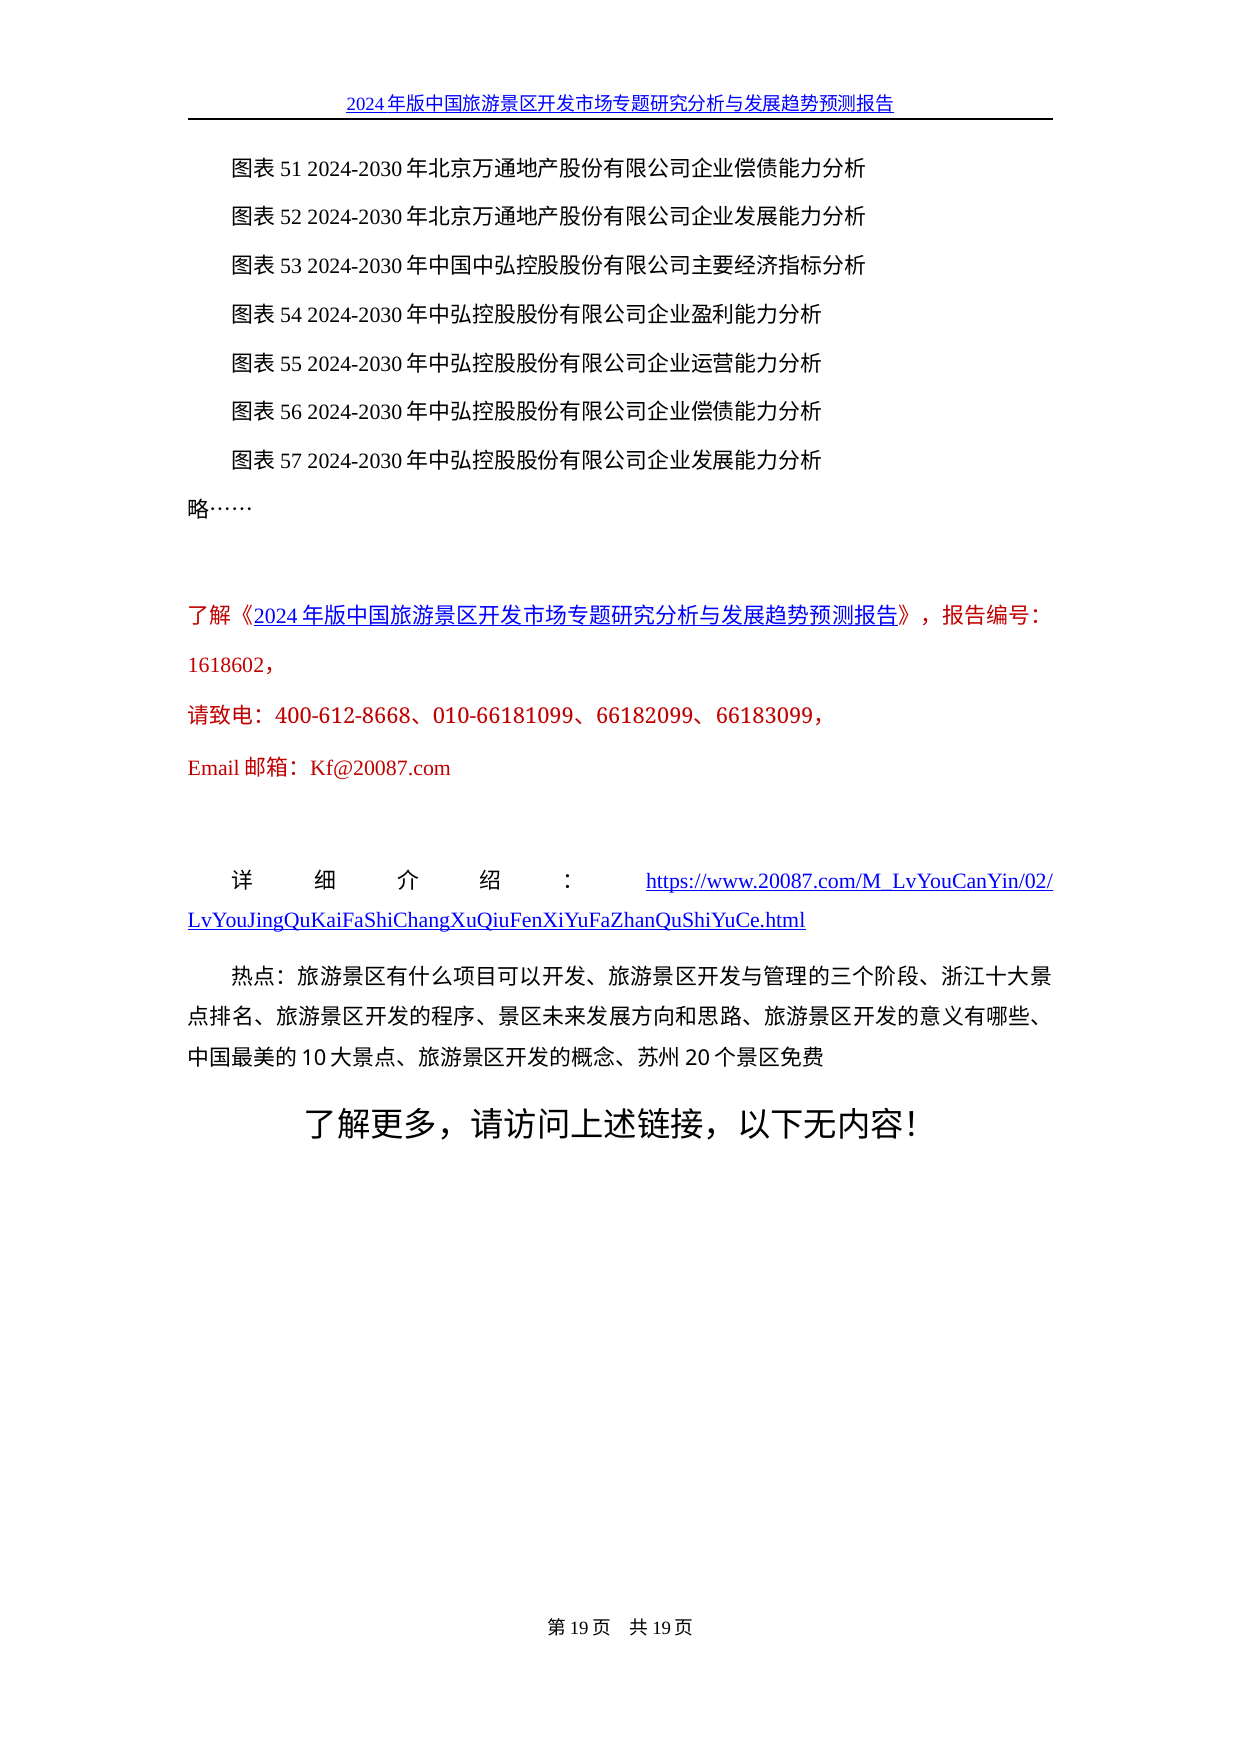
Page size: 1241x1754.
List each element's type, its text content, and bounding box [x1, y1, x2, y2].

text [187, 150, 1053, 524]
text Email邮箱：Kf@20087.com [187, 750, 1053, 782]
text 详细介绍：https://www.20087.com/M_LvYouCanYin/02/LvYouJingQuKaiFaShiChangXuQiuFenXiYuFaZhanQuShiYuCe.html [187, 863, 1053, 936]
text 热点：旅游景区有什么项目可以开发、旅游景区开发与管理的三个阶段、浙江十大景点排名、旅游景区开发的程序、景区未来发展方向和思路、旅游景区开发的意义有哪些、中国最美的10大景点、旅游景区开发的概念、苏州20个景区免费 [187, 958, 1053, 1072]
title 了解更多，请访问上述链接，以下无内容！ [187, 1089, 1053, 1154]
text 请致电：400-612-8668、010-66181099、66182099、66183099， [187, 698, 1053, 731]
text 了解《2024年版中国旅游景区开发市场专题研究分析与发展趋势预测报告》，报告编号：1618602， [187, 598, 1053, 679]
